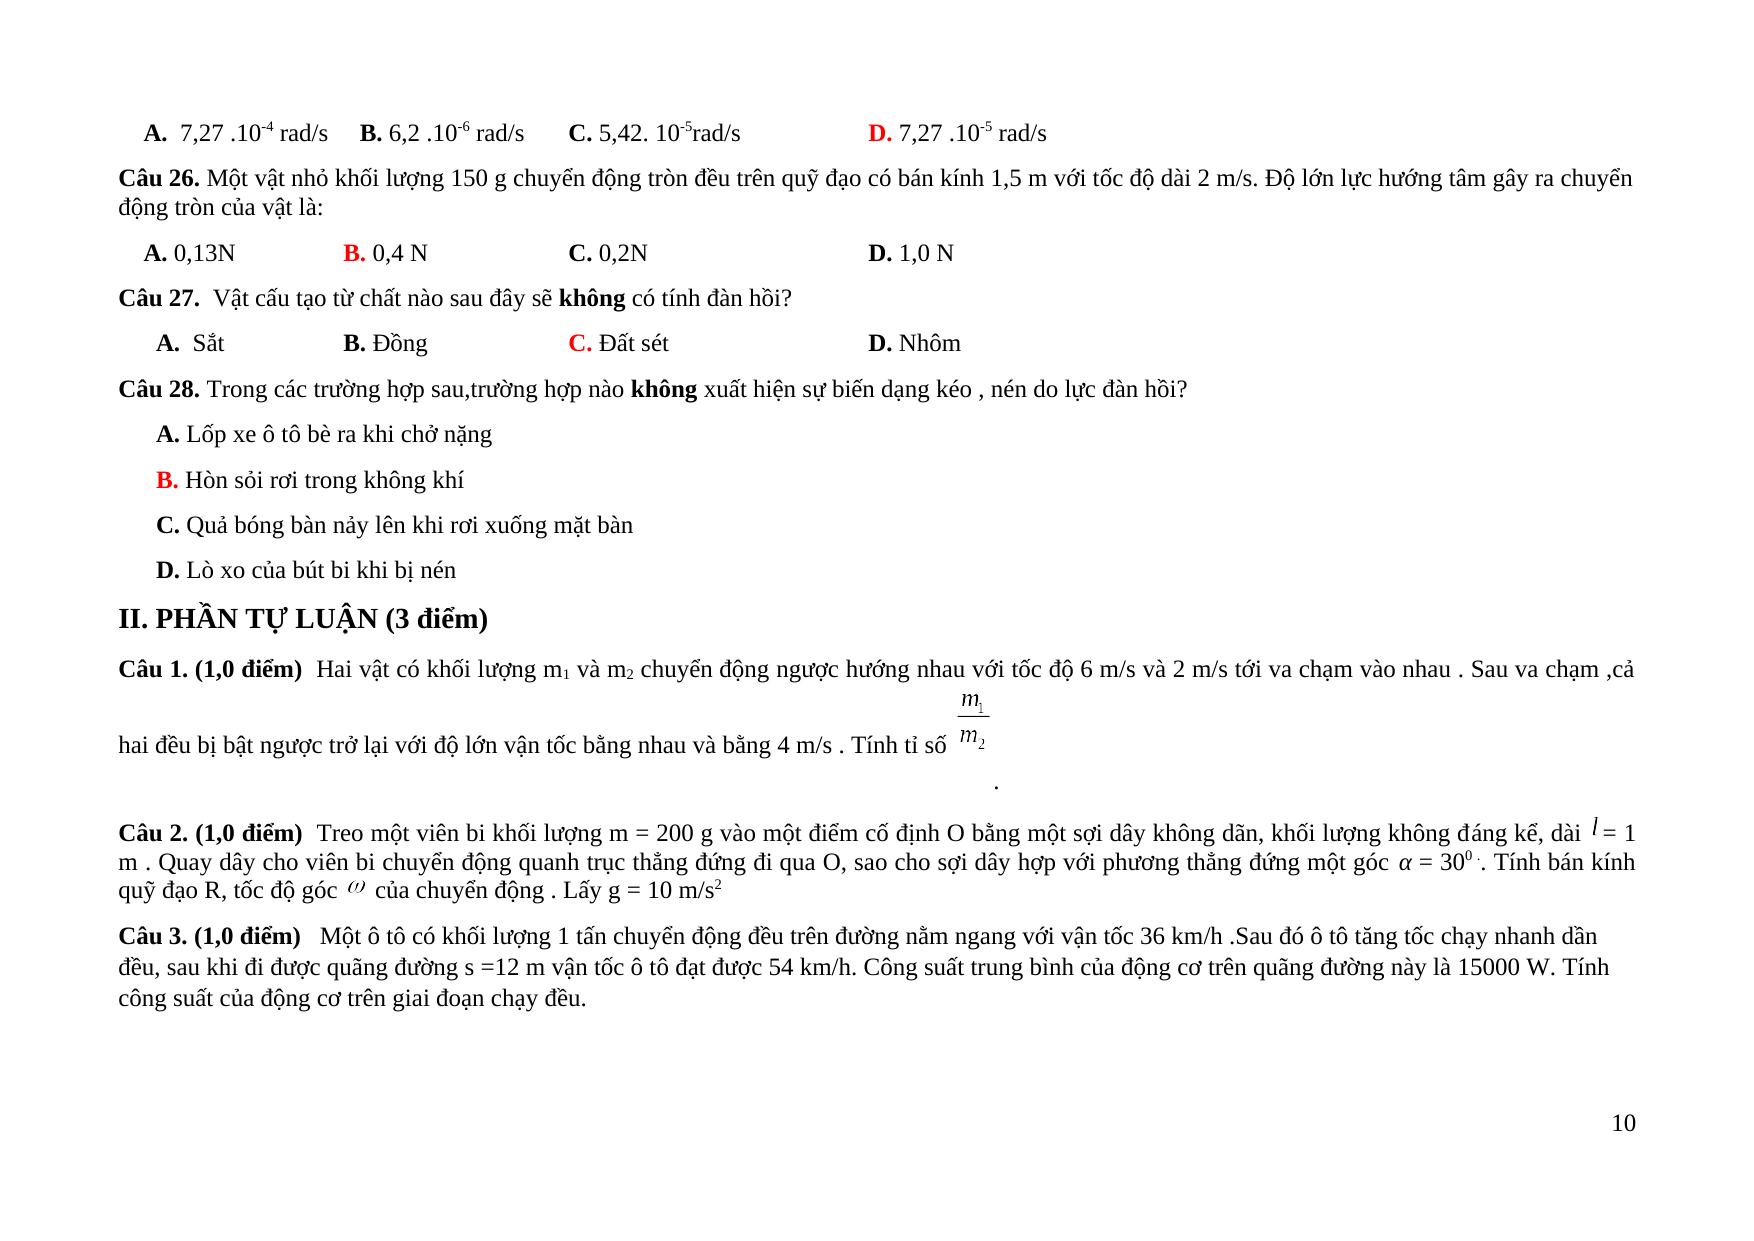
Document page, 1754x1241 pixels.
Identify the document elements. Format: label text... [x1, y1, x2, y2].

text C. Quả bóng bàn nảy lên khi rơi xuống mặt bàn [118, 510, 1636, 539]
text D. Lò xo của bút bi khi bị nén [118, 556, 1636, 584]
text B. Hòn sỏi rơi trong không khí [118, 465, 1636, 493]
text Câu 2. (1,0 điểm) Treo một viên bi khối lượng m = 200 g vào một điểm cố định O bằng một sợi dây không dãn, khối lượng không đáng kể, dài = 1 m . Quay dây cho viên bi chuyển động quanh trục thẳng đứng đi qua O, sao cho sợi dây hợp với phương thẳng đứng một góc α = 300 .. Tính bán kính quỹ đạo R, tốc độ góc của chuyển động . Lấy g = 10 m/s2 [118, 812, 1636, 904]
text A. Sắt B. Đồng C. Đất sét D. Nhôm [118, 328, 1636, 357]
text Câu 27. Vật cấu tạo từ chất nào sau đây sẽ không có tính đàn hồi? [118, 283, 1636, 312]
text Câu 3. (1,0 điểm) Một ô tô có khối lượng 1 tấn chuyển động đều trên đường nằm ngang với vận tốc 36 km/h .Sau đó ô tô tăng tốc chạy nhanh dần đều, sau khi đi được quãng đường s =12 m vận tốc ô tô đạt được 54 km/h. Công suất trung bình của động cơ trên quãng đường này là 15000 W. Tính công suất của động cơ trên giai đoạn chạy đều. [118, 921, 1636, 1012]
text II. PHẦN TỰ LUẬN (3 điểm) [118, 601, 1636, 634]
text A. 7,27 .10-4 rad/s B. 6,2 .10-6 rad/s C. 5,42. 10-5rad/s D. 7,27 .10-5 rad/s [118, 118, 1636, 147]
text Câu 1. (1,0 điểm) Hai vật có khối lượng m1 và m2 chuyển động ngược hướng nhau với tốc độ 6 m/s và 2 m/s tới va chạm vào nhau . Sau va chạm ,cả hai đều bị bật ngược trở lại với độ lớn vận tốc bằng nhau và bằng 4 m/s . Tính tỉ số . [118, 654, 1636, 795]
text Câu 28. Trong các trường hợp sau,trường hợp nào không xuất hiện sự biến dạng kéo , nén do lực đàn hồi? [118, 374, 1636, 403]
text A. 0,13N B. 0,4 N C. 0,2N D. 1,0 N [118, 238, 1636, 266]
text Câu 26. Một vật nhỏ khối lượng 150 g chuyển động tròn đều trên quỹ đạo có bán kính 1,5 m với tốc độ dài 2 m/s. Độ lớn lực hướng tâm gây ra chuyển động tròn của vật là: [118, 163, 1636, 221]
text A. Lốp xe ô tô bè ra khi chở nặng [118, 419, 1636, 448]
